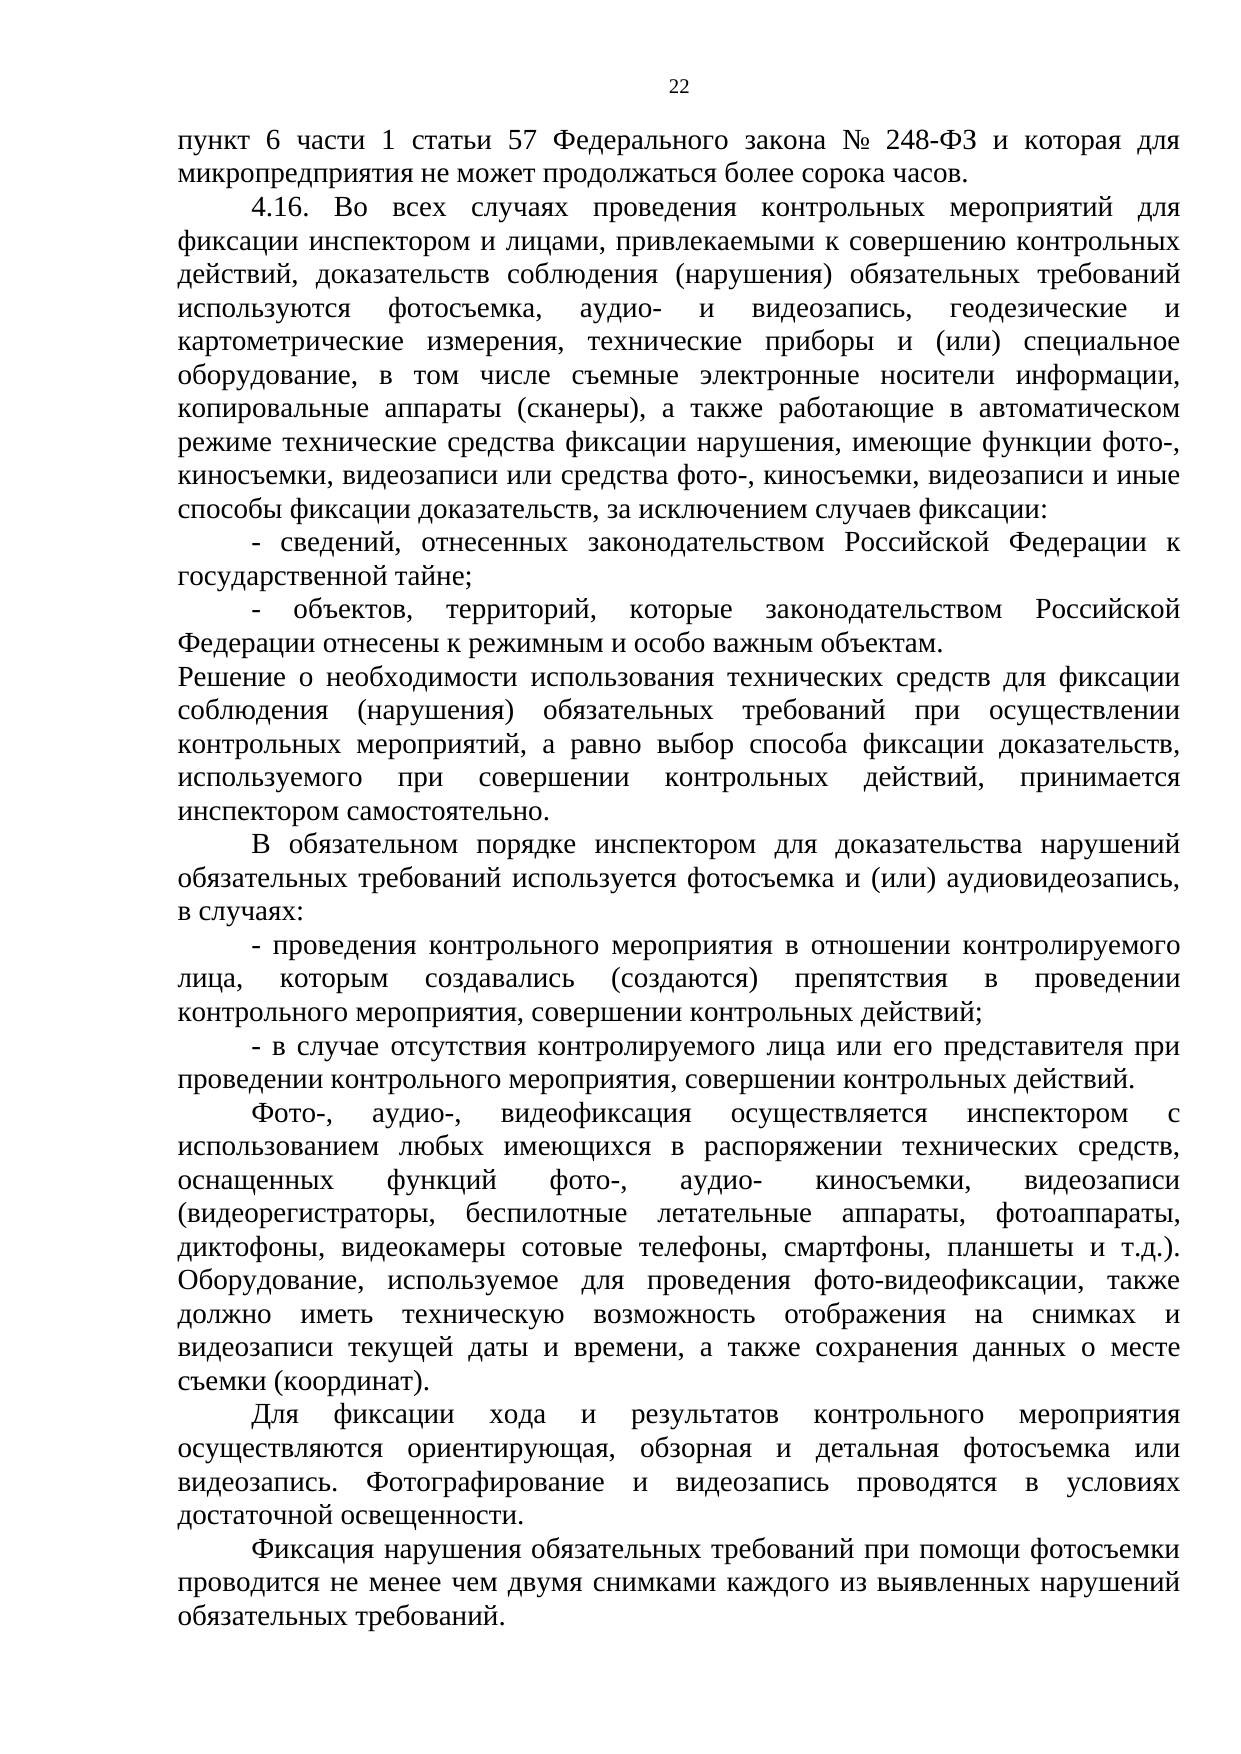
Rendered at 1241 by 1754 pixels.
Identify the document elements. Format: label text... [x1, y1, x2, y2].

text - сведений, отнесенных законодательством Российской Федерации к государственной тайне; [177, 524, 1181, 592]
text Фото-, аудио-, видеофиксация осуществляется инспектором с использованием любых имеющихся в распоряжении технических средств, оснащенных функций фото-, аудио- киносъемки, видеозаписи (видеорегистраторы, беспилотные летательные аппараты, фотоаппараты, диктофоны, видеокамеры сотовые телефоны, смартфоны, планшеты и т.д.). Оборудование, используемое для проведения фото-видеофиксации, также должно иметь техническую возможность отображения на снимках и видеозаписи текущей даты и времени, а также сохранения данных о месте съемки (координат). [177, 1095, 1181, 1397]
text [177, 122, 1181, 189]
text В обязательном порядке инспектором для доказательства нарушений обязательных требований используется фотосъемка и (или) аудиовидеозапись, в случаях: [177, 826, 1181, 927]
text Фиксация нарушения обязательных требований при помощи фотосъемки проводится не менее чем двумя снимками каждого из выявленных нарушений обязательных требований. [177, 1531, 1181, 1631]
text Решение о необходимости использования технических средств для фиксации соблюдения (нарушения) обязательных требований при осуществлении контрольных мероприятий, а равно выбор способа фиксации доказательств, используемого при совершении контрольных действий, принимается инспектором самостоятельно. [177, 659, 1181, 826]
text - объектов, территорий, которые законодательством Российской Федерации отнесены к режимным и особо важным объектам. [177, 592, 1181, 659]
text - проведения контрольного мероприятия в отношении контролируемого лица, которым создавались (создаются) препятствия в проведении контрольного мероприятия, совершении контрольных действий; [177, 927, 1181, 1028]
text 4.16. Во всех случаях проведения контрольных мероприятий для фиксации инспектором и лицами, привлекаемыми к совершению контрольных действий, доказательств соблюдения (нарушения) обязательных требований используются фотосъемка, аудио- и видеозапись, геодезические и картометрические измерения, технические приборы и (или) специальное оборудование, в том числе съемные электронные носители информации, копировальные аппараты (сканеры), а также работающие в автоматическом режиме технические средства фиксации нарушения, имеющие функции фото-, киносъемки, видеозаписи или средства фото-, киносъемки, видеозаписи и иные способы фиксации доказательств, за исключением случаев фиксации: [177, 189, 1181, 524]
text - в случае отсутствия контролируемого лица или его представителя при проведении контрольного мероприятия, совершении контрольных действий. [177, 1028, 1181, 1095]
text Для фиксации хода и результатов контрольного мероприятия осуществляются ориентирующая, обзорная и детальная фотосъемка или видеозапись. Фотографирование и видеозапись проводятся в условиях достаточной освещенности. [177, 1397, 1181, 1531]
